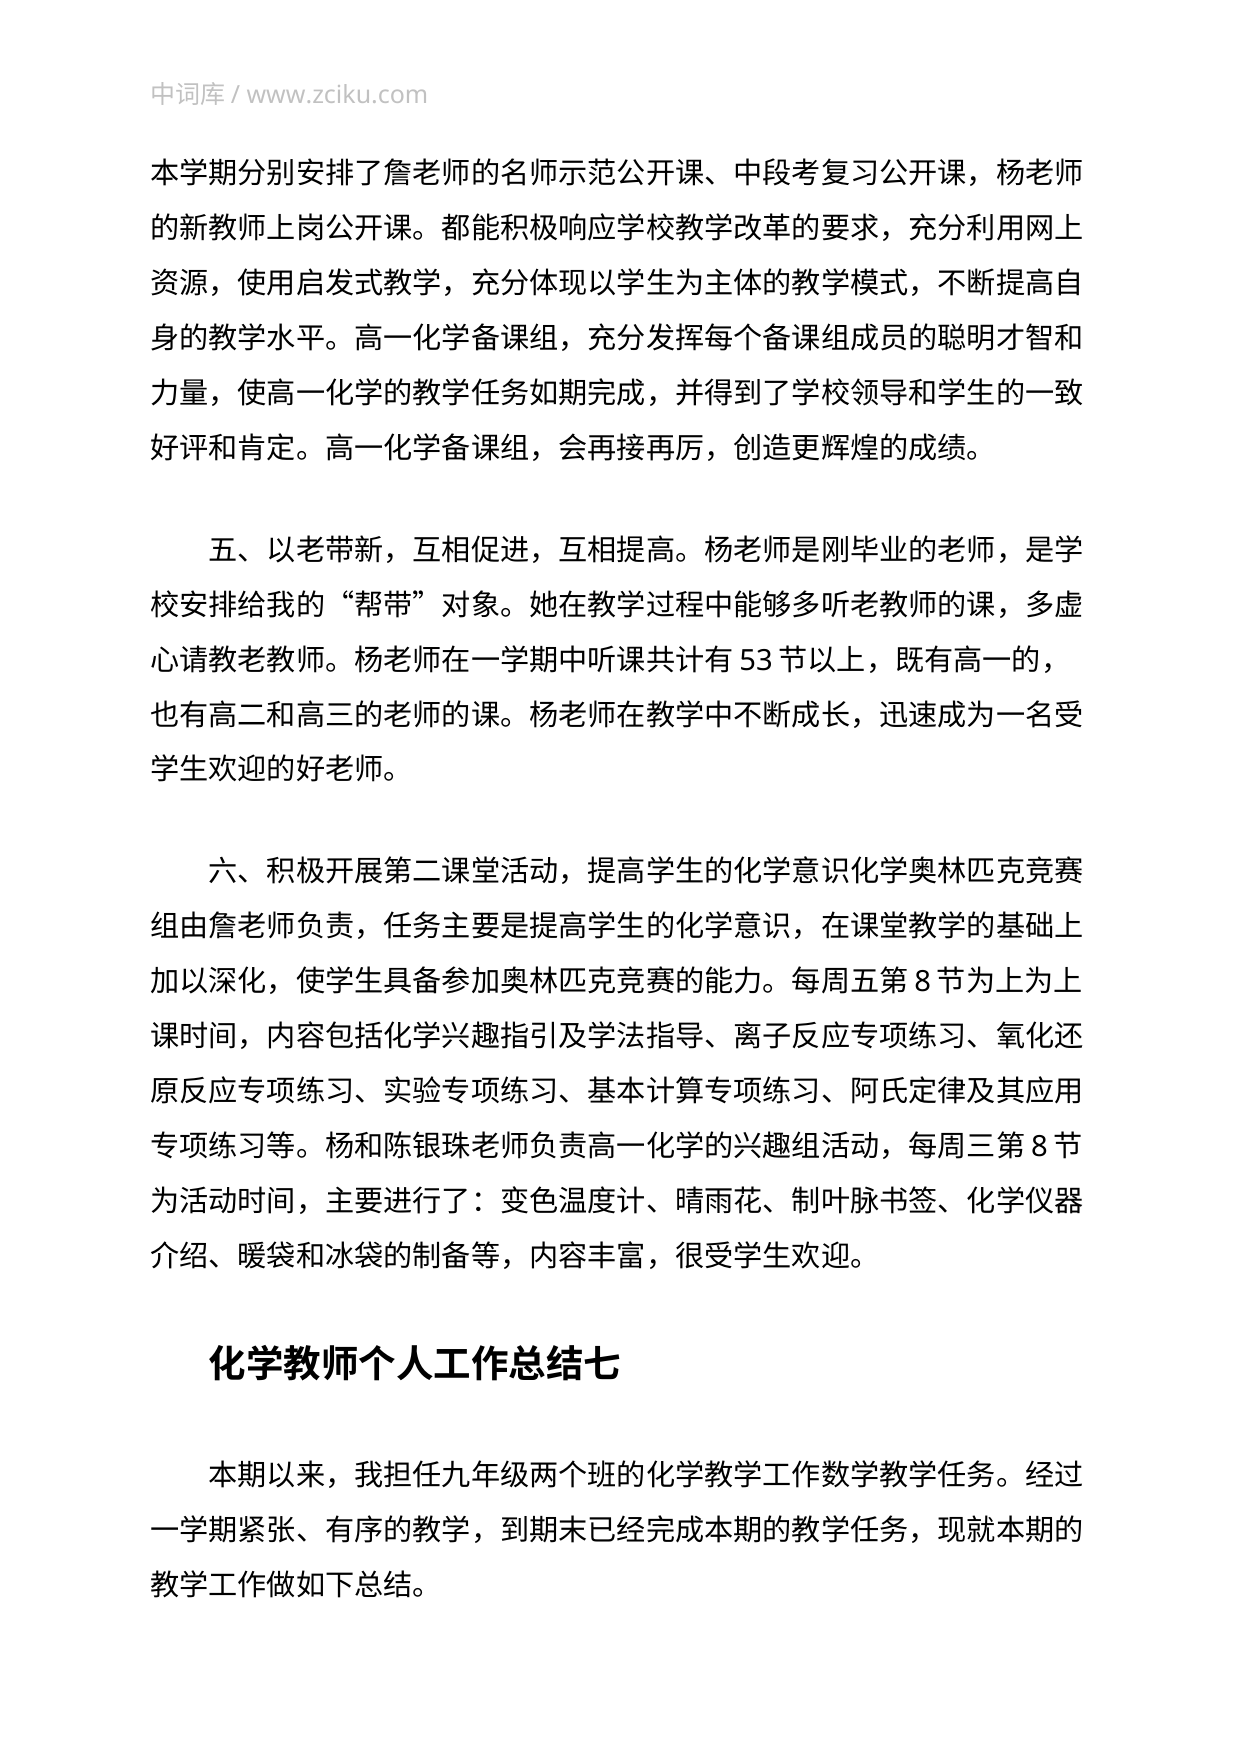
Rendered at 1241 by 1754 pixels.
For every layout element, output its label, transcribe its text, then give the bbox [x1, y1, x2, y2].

text 六、积极开展第二课堂活动，提高学生的化学意识化学奥林匹克竞赛组由詹老师负责，任务主要是提高学生的化学意识，在课堂教学的基础上加以深化，使学生具备参加奥林匹克竞赛的能力。每周五第8节为上为上课时间，内容包括化学兴趣指引及学法指导、离子反应专项练习、氧化还原反应专项练习、实验专项练习、基本计算专项练习、阿氏定律及其应用专项练习等。杨和陈银珠老师负责高一化学的兴趣组活动，每周三第8节为活动时间，主要进行了：变色温度计、晴雨花、制叶脉书签、化学仪器介绍、暖袋和冰袋的制备等，内容丰富，很受学生欢迎。 [150, 848, 1090, 1274]
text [150, 150, 1090, 467]
text 本期以来，我担任九年级两个班的化学教学工作数学教学任务。经过一学期紧张、有序的教学，到期末已经完成本期的教学任务，现就本期的教学工作做如下总结。 [150, 1451, 1090, 1603]
text 五、以老带新，互相促进，互相提高。杨老师是刚毕业的老师，是学校安排给我的“帮带”对象。她在教学过程中能够多听老教师的课，多虚心请教老教师。杨老师在一学期中听课共计有53节以上，既有高一的，也有高二和高三的老师的课。杨老师在教学中不断成长，迅速成为一名受学生欢迎的好老师。 [150, 526, 1090, 788]
text 化学教师个人工作总结七 [150, 1334, 1090, 1388]
